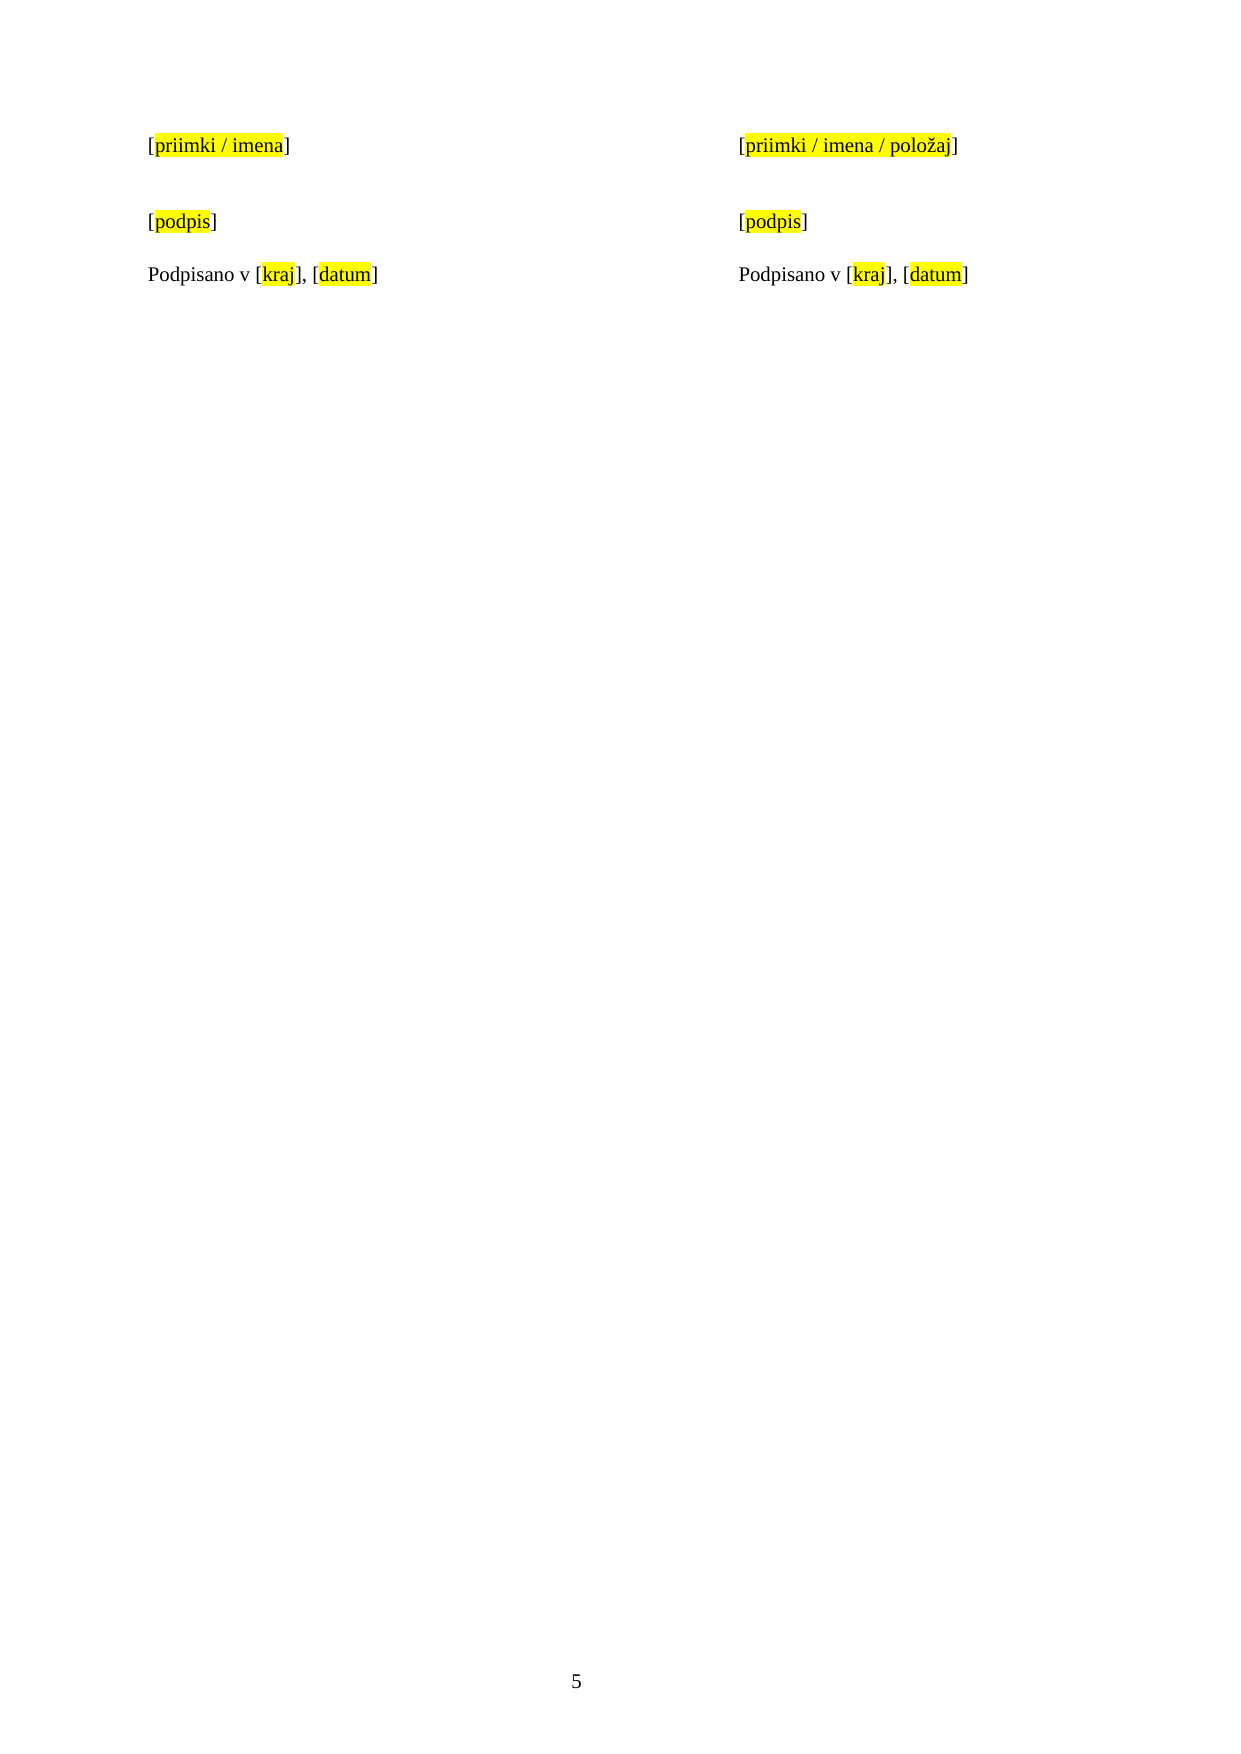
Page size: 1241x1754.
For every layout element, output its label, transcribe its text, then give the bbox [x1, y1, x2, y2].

text {0>Done at [place], [date] Done at [place], [date]<}0{>Podpisano v [kraj], [datum] Podpisano v [kraj], [datum]<0} [148, 258, 1092, 287]
text {0>[signature] [signature]<}0{>[podpis] [podpis]<0} [148, 206, 1092, 234]
text {0>[name(s) / forename(s)] [name(s)/ forename(s) / function]<}0{>[priimki / imena] [priimki / imena / položaj]<0} [148, 129, 1092, 157]
